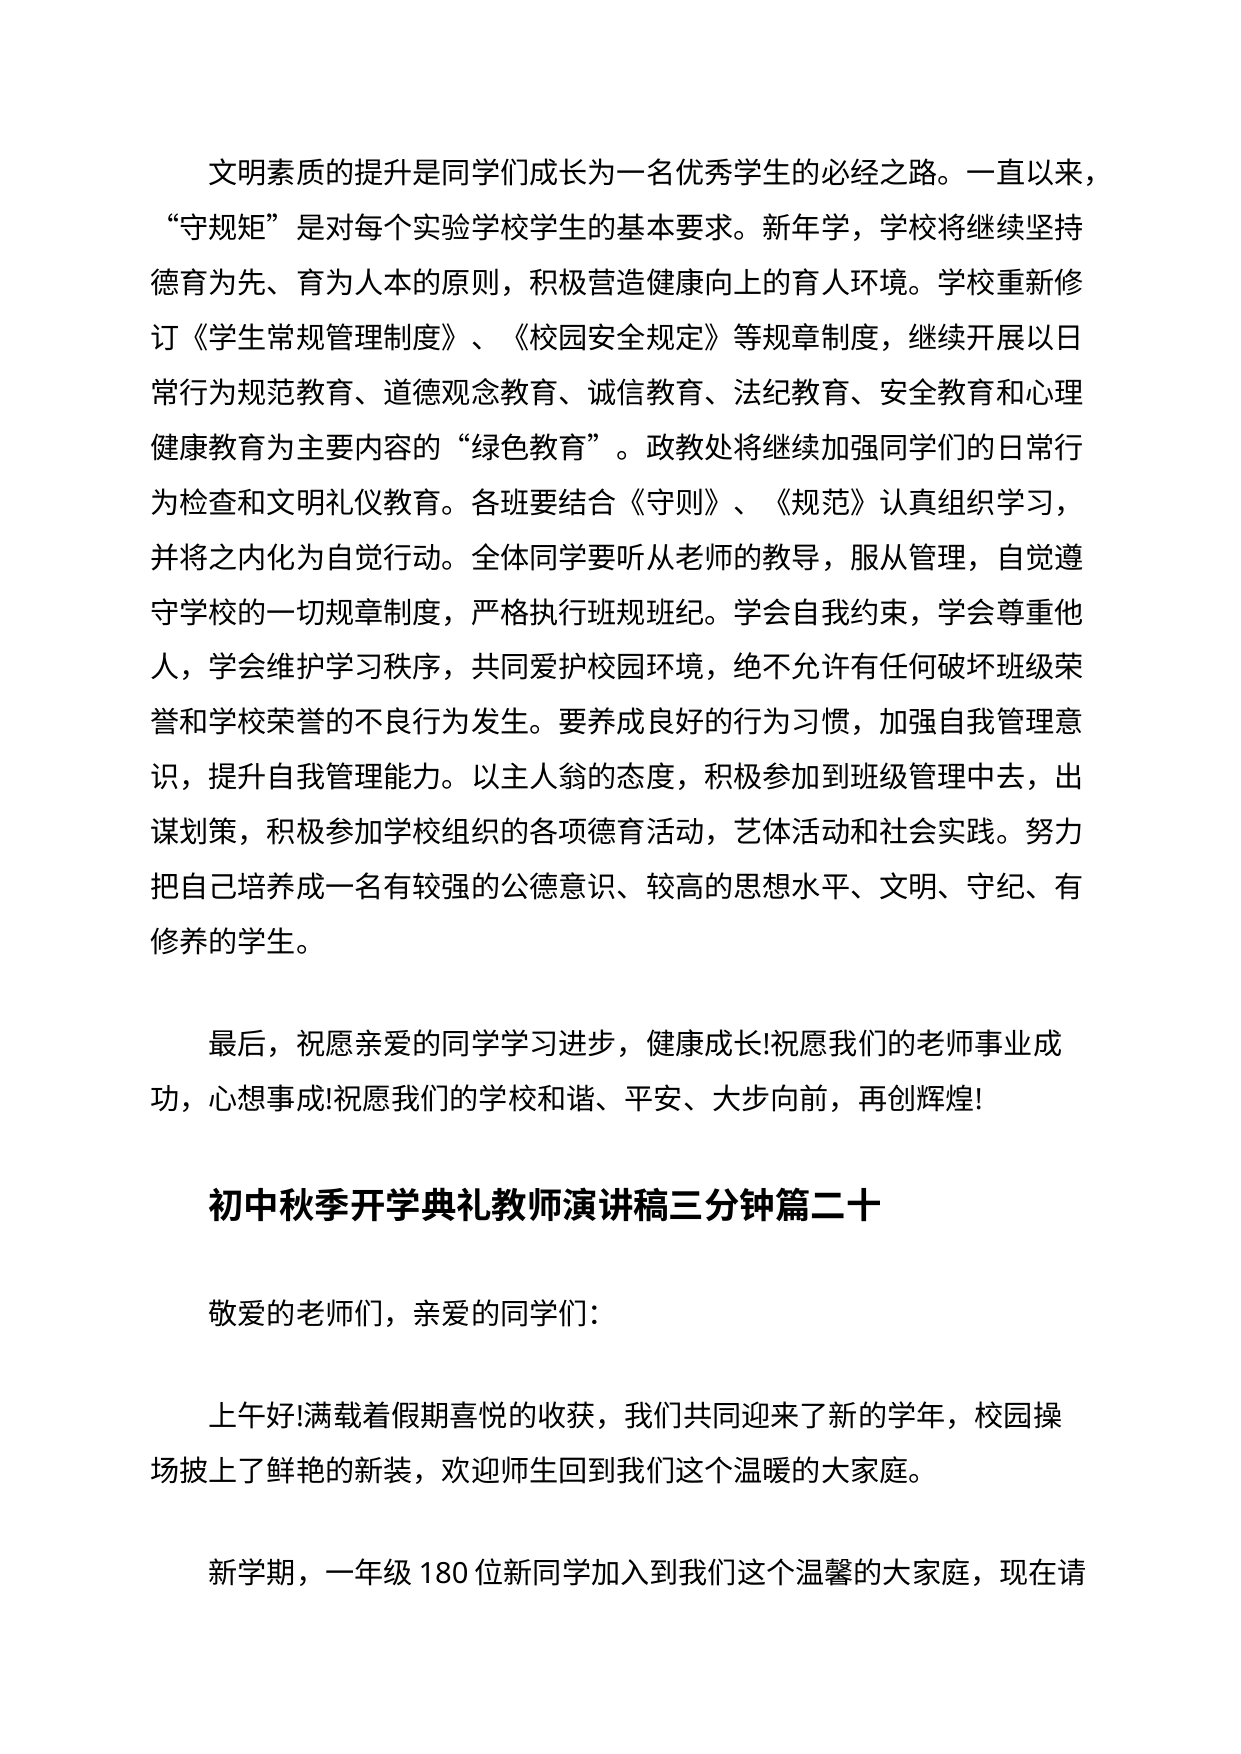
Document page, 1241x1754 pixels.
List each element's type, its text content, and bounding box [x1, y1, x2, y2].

text 初中秋季开学典礼教师演讲稿三分钟篇二十 [150, 1177, 1090, 1228]
text 最后，祝愿亲爱的同学学习进步，健康成长!祝愿我们的老师事业成功，心想事成!祝愿我们的学校和谐、平安、大步向前，再创辉煌! [150, 1020, 1090, 1118]
text 敬爱的老师们，亲爱的同学们： [150, 1291, 1090, 1333]
text 上午好!满载着假期喜悦的收获，我们共同迎来了新的学年，校园操场披上了鲜艳的新装，欢迎师生回到我们这个温暖的大家庭。 [150, 1392, 1090, 1490]
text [150, 1549, 1090, 1592]
text 文明素质的提升是同学们成长为一名优秀学生的必经之路。一直以来，“守规矩”是对每个实验学校学生的基本要求。新年学，学校将继续坚持德育为先、育为人本的原则，积极营造健康向上的育人环境。学校重新修订《学生常规管理制度》、《校园安全规定》等规章制度，继续开展以日常行为规范教育、道德观念教育、诚信教育、法纪教育、安全教育和心理健康教育为主要内容的“绿色教育”。政教处将继续加强同学们的日常行为检查和文明礼仪教育。各班要结合《守则》、《规范》认真组织学习，并将之内化为自觉行动。全体同学要听从老师的教导，服从管理，自觉遵守学校的一切规章制度，严格执行班规班纪。学会自我约束，学会尊重他人，学会维护学习秩序，共同爱护校园环境，绝不允许有任何破坏班级荣誉和学校荣誉的不良行为发生。要养成良好的行为习惯，加强自我管理意识，提升自我管理能力。以主人翁的态度，积极参加到班级管理中去，出谋划策，积极参加学校组织的各项德育活动，艺体活动和社会实践。努力把自己培养成一名有较强的公德意识、较高的思想水平、文明、守纪、有修养的学生。 [150, 150, 1090, 961]
